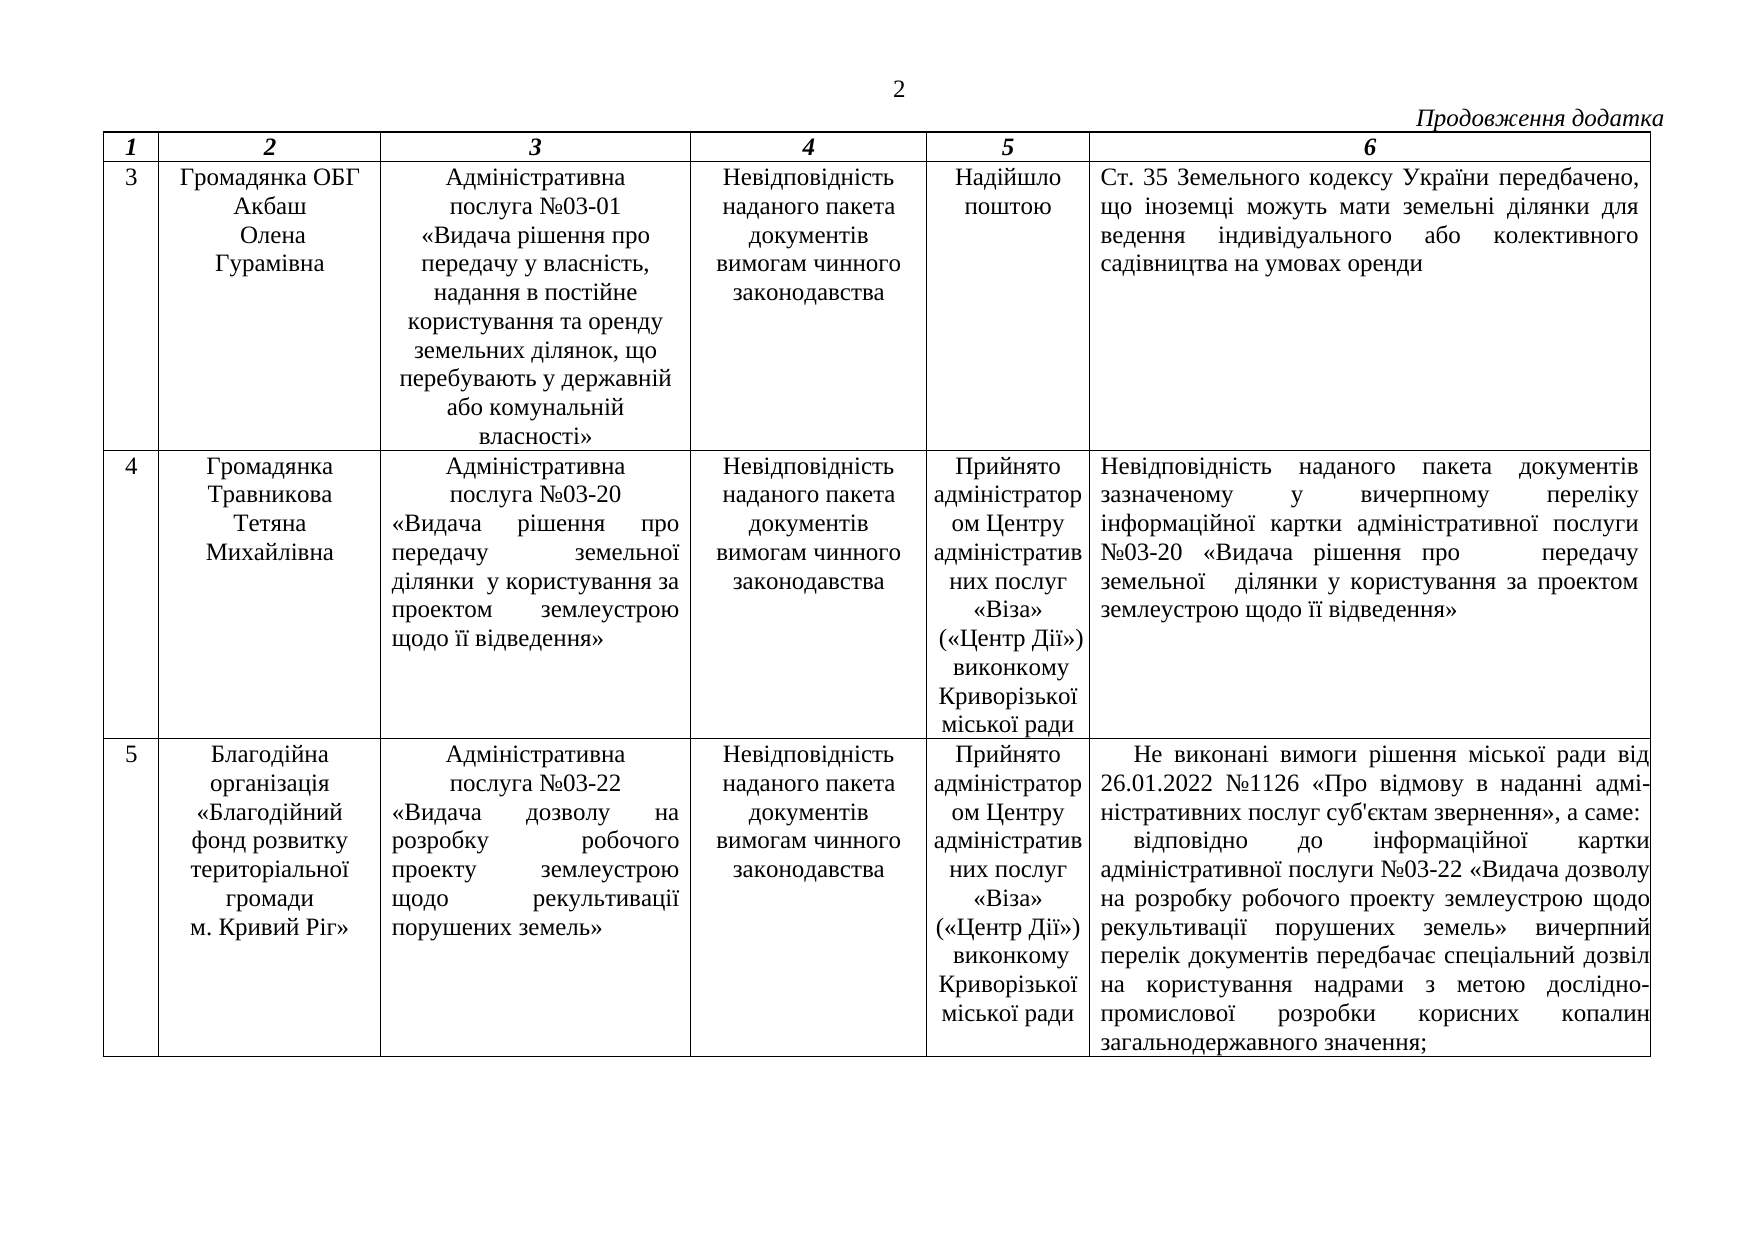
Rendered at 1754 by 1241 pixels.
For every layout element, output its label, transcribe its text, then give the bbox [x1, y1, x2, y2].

table_cell Прийнято адміністратором Центру адміністративних послуг «Віза» («Центр Дії») виконкому Криворізької міської ради [927, 451, 1089, 738]
table_cell Надійшло поштою [927, 162, 1089, 450]
table_header 4 [691, 133, 926, 161]
table_cell Ст. 35 Земельного кодексу України передбачено, що іноземці можуть мати земельні ділянки для ведення індивідуального або колективного садівництва на умовах оренди [1090, 162, 1650, 450]
table_cell Громадянка ОБГ Акбаш Олена Гурамівна [159, 162, 380, 450]
table_cell 3 [104, 162, 158, 450]
table_cell Невідповідність наданого пакета документів вимогам чинного законодавства [691, 451, 926, 738]
table_cell Невідповідність наданого пакета документів вимогам чинного законодавства [691, 739, 926, 1056]
table_cell 5 [104, 739, 158, 1056]
table_header 3 [381, 133, 690, 161]
table_header 1 [104, 133, 158, 161]
table_cell Благодійна організація «Благодійний фонд розвитку територіальної громади м. Кривий Ріг» [159, 739, 380, 1056]
table_cell Невідповідність наданого пакета документів зазначеному у вичерпному переліку інформаційної картки адміністративної послуги №03-20 «Видача рішення про передачу земельної ділянки у користування за проектом землеустрою щодо її відведення» [1090, 451, 1650, 738]
table_cell 4 [104, 451, 158, 738]
table_cell Громадянка Травникова Тетяна Михайлівна [159, 451, 380, 738]
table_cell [691, 162, 926, 450]
table_header 2 [159, 133, 380, 161]
table_cell Не виконані вимоги рішення міської ради від 26.01.2022 №1126 «Про відмову в наданні адмі-ністративних послуг суб'єктам звернення», а саме: відповідно до інформаційної картки адміністративної послуги №03-22 «Видача дозволу на розробку робочого проекту землеустрою щодо рекультивації порушених земель» вичерпний перелік документів передбачає спеціальний дозвіл на користування надрами з метою дослідно-промислової розробки корисних копалин загальнодержавного значення; [1090, 739, 1650, 1056]
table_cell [381, 162, 690, 450]
table_cell Прийнято адміністратором Центру адміністративних послуг «Віза» («Центр Дії») виконкому Криворізької міської ради [927, 739, 1089, 1056]
table_header 5 [927, 133, 1089, 161]
table_cell Адміністративна послуга №03-20 «Видача рішення про передачу земельної ділянки у користування за проектом землеустрою щодо її відведення» [381, 451, 690, 738]
table_cell Адміністративна послуга №03-22 «Видача дозволу на розробку робочого проекту землеустрою щодо рекультивації порушених земель» [381, 739, 690, 1056]
